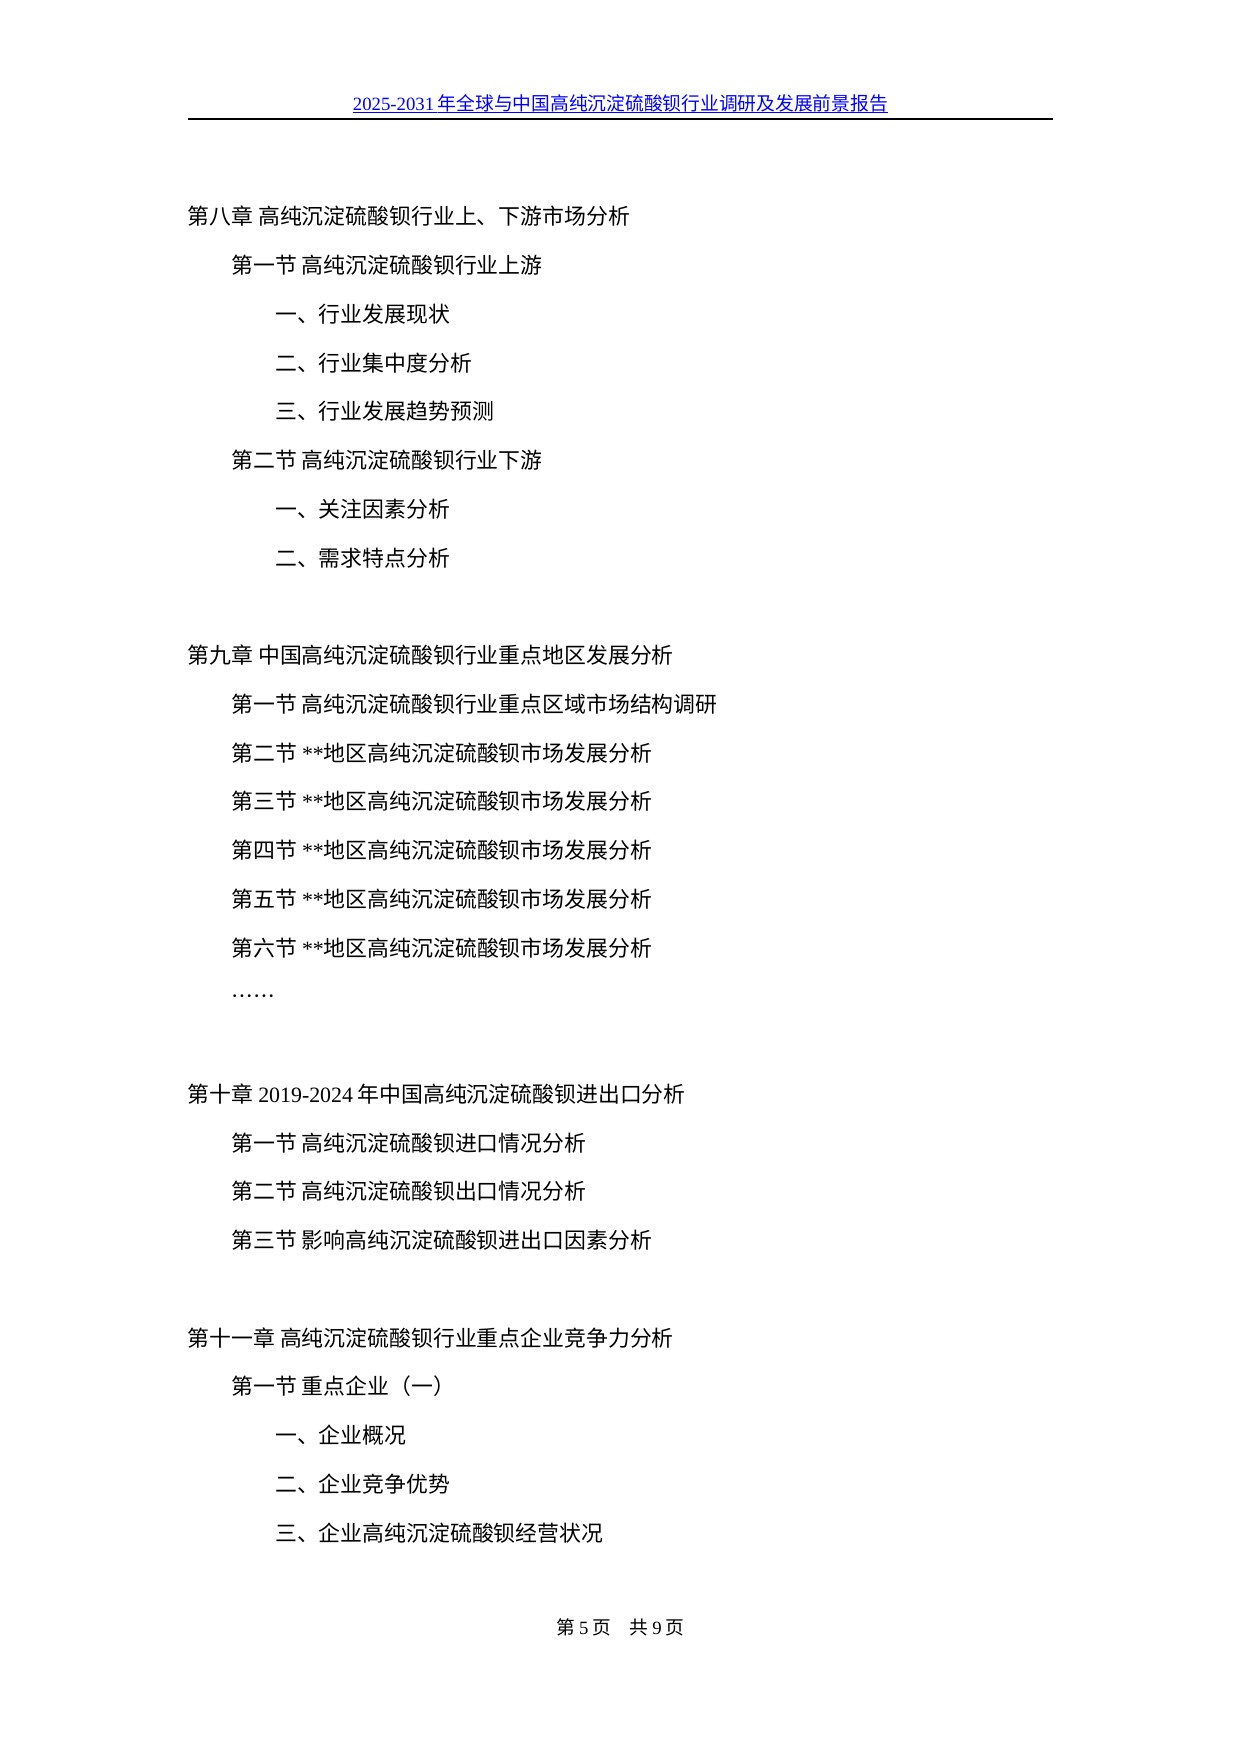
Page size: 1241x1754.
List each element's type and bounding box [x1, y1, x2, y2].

text [187, 150, 1053, 1548]
